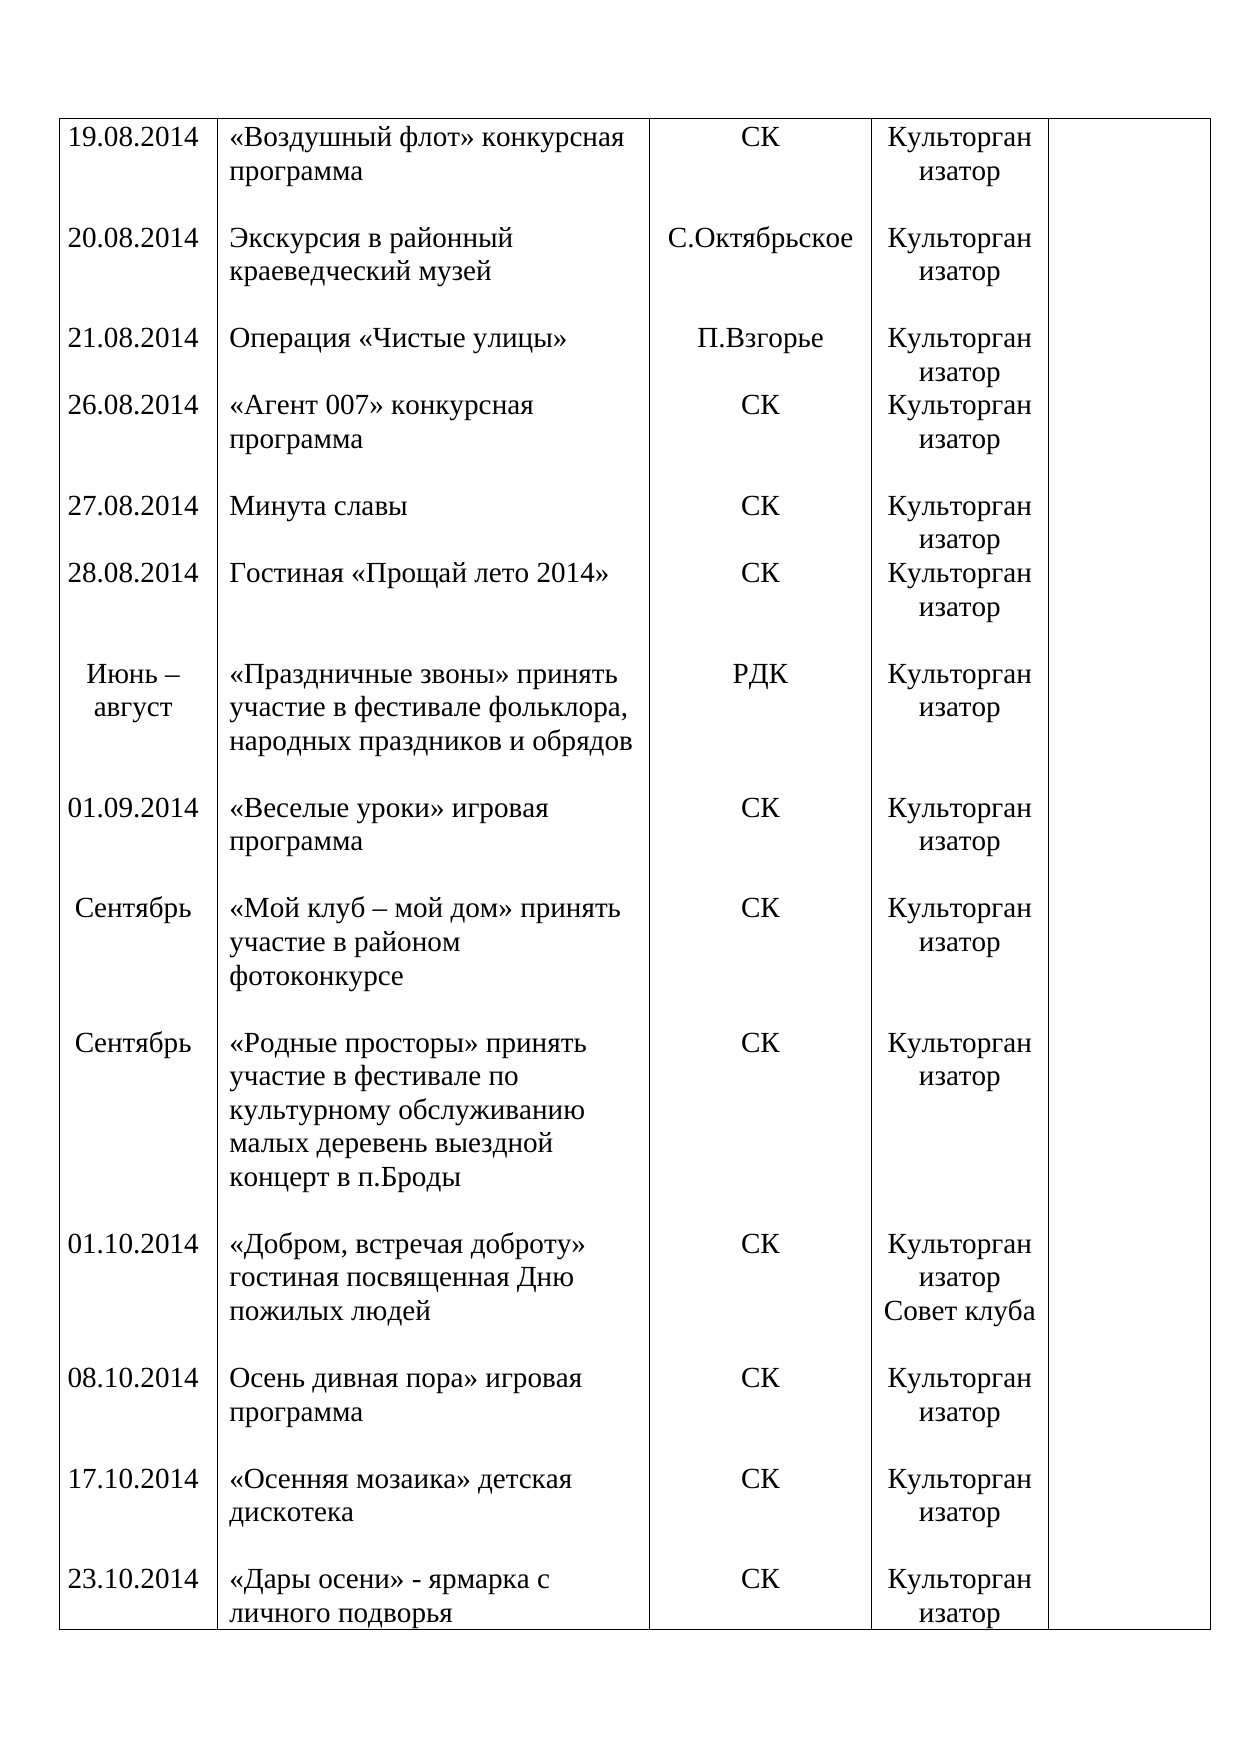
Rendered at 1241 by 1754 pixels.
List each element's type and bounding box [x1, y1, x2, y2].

table_cell [1049, 119, 1210, 1628]
table_cell [60, 119, 217, 1628]
table_cell [872, 119, 1048, 1628]
table_cell [650, 119, 871, 1628]
table_cell [218, 119, 649, 1628]
